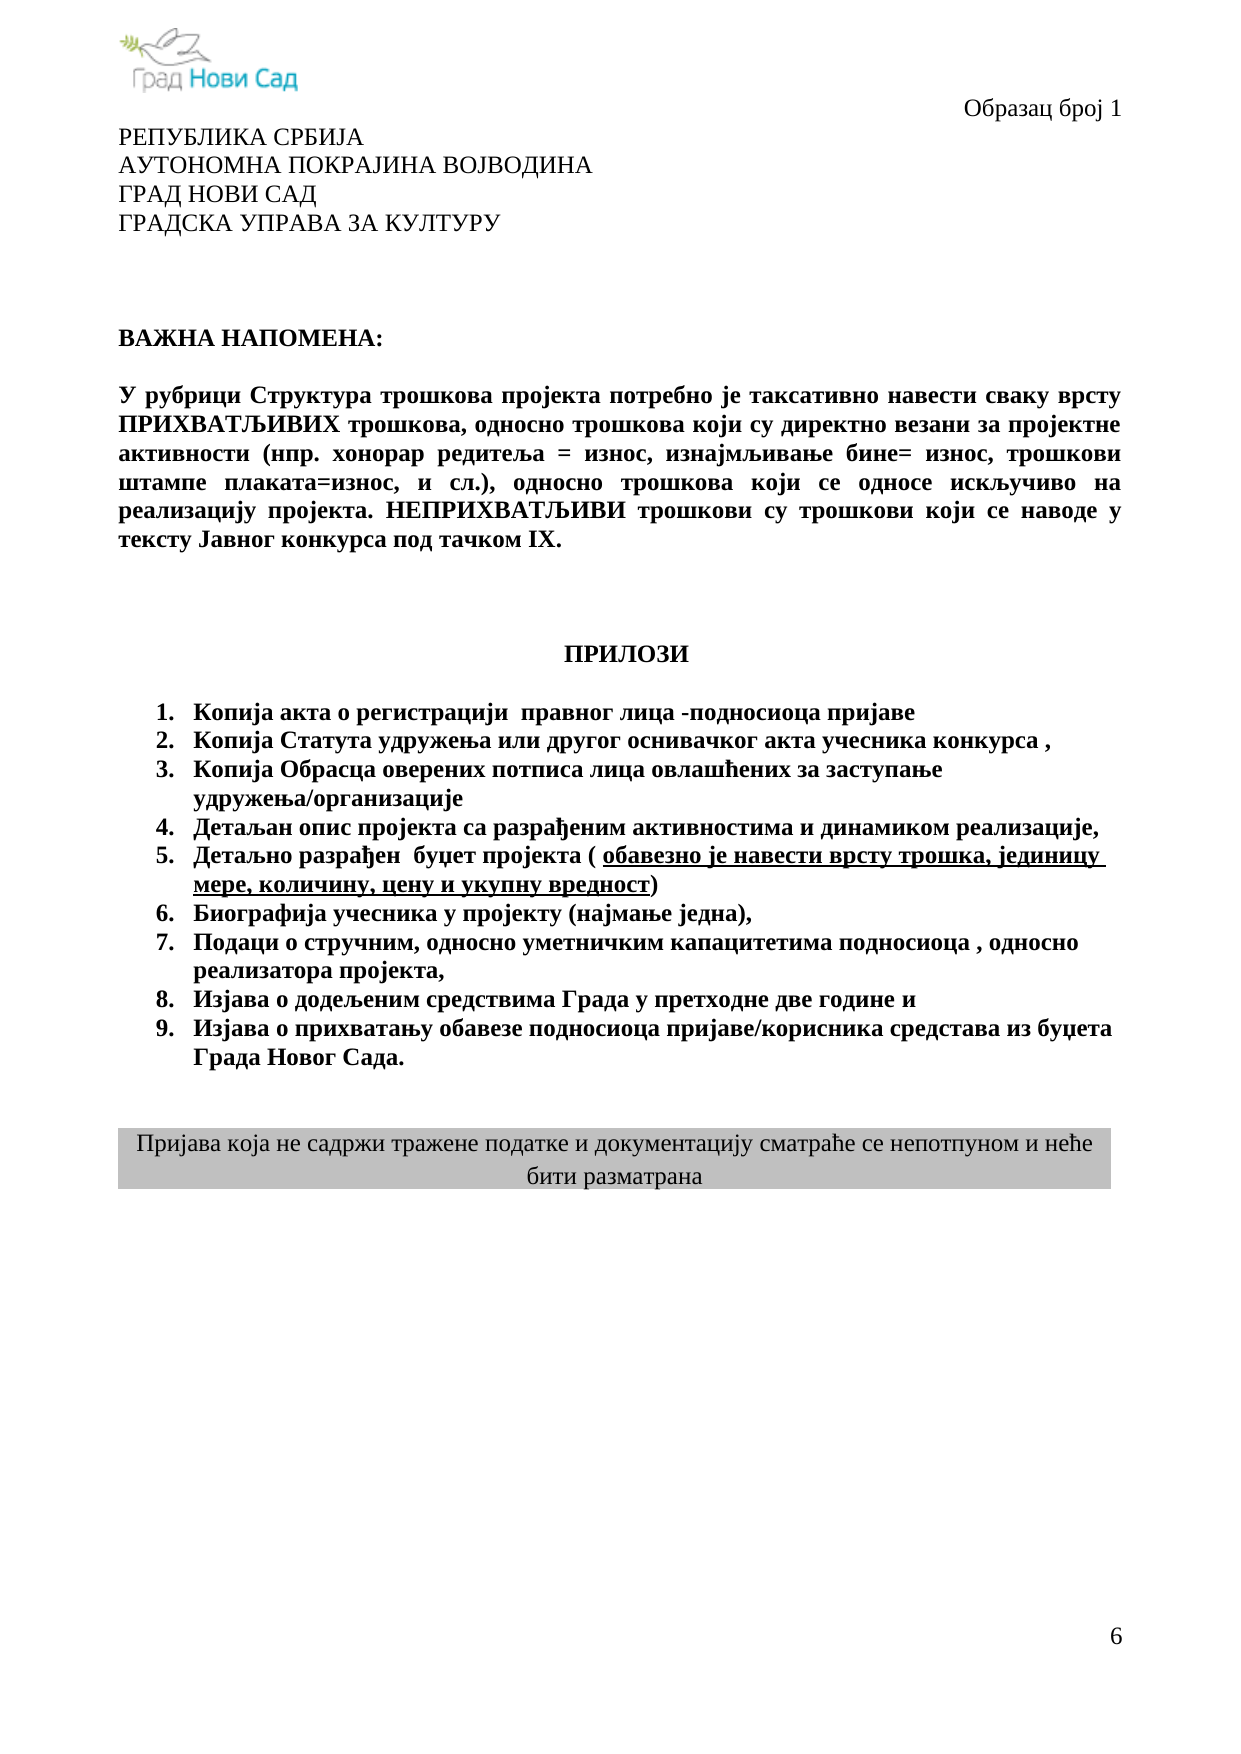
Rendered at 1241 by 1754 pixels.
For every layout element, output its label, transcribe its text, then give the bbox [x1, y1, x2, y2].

text ПРИЛОЗИ [118, 639, 1122, 668]
list Детаљан опис пројекта са разрађеним активностима и динамиком реализације, [156, 812, 1122, 840]
list Детаљно разрађен буџет пројекта ( обавезно је навести врсту трошка, јединицу мере, количину, цену и укупну вредност) [156, 840, 1122, 898]
list Биографија учесника у пројекту (најмање једна), [156, 898, 1122, 927]
picture [118, 28, 298, 93]
text У рубрици Структура трошкова пројекта потребно је таксативно навести сваку врсту ПРИХВАТЉИВИХ трошкова, односно трошкова који су директно везани за пројектне активности (нпр. хонорар редитеља = износ, изнајмљивање бине= износ, трошкови штампе плаката=износ, и сл.), односно трошкова који се односе искључиво на реализацију пројекта. НЕПРИХВАТЉИВИ трошкови су трошкови који се наводе у тексту Јавног конкурса под тачком IX. [118, 380, 1122, 553]
text Пријава која не садржи тражене податке и документацију сматраће се непотпуном и неће бити разматрана [118, 1128, 1111, 1189]
list Подаци о стручним, односно уметничким капацитетима подносиоца , односно реализатора пројекта, [156, 927, 1122, 984]
list Копија акта о регистрацији правног лица -подносиоца пријаве [156, 697, 1122, 725]
list Копија Обрасца оверених потписа лица овлашћених за заступање удружења/организације [156, 754, 1122, 812]
text ВАЖНА НАПОМЕНА: [118, 323, 1122, 352]
list Копија Статута удружења или другог оснивачког акта учесника конкурса , [156, 725, 1122, 754]
list Изјава о прихватању обавезе подносиоца пријаве/корисника средстава из буџета Града Новог Сада. [156, 1013, 1122, 1070]
list Изјава о додељеним средствима Града у претходне две године и [156, 984, 1122, 1013]
